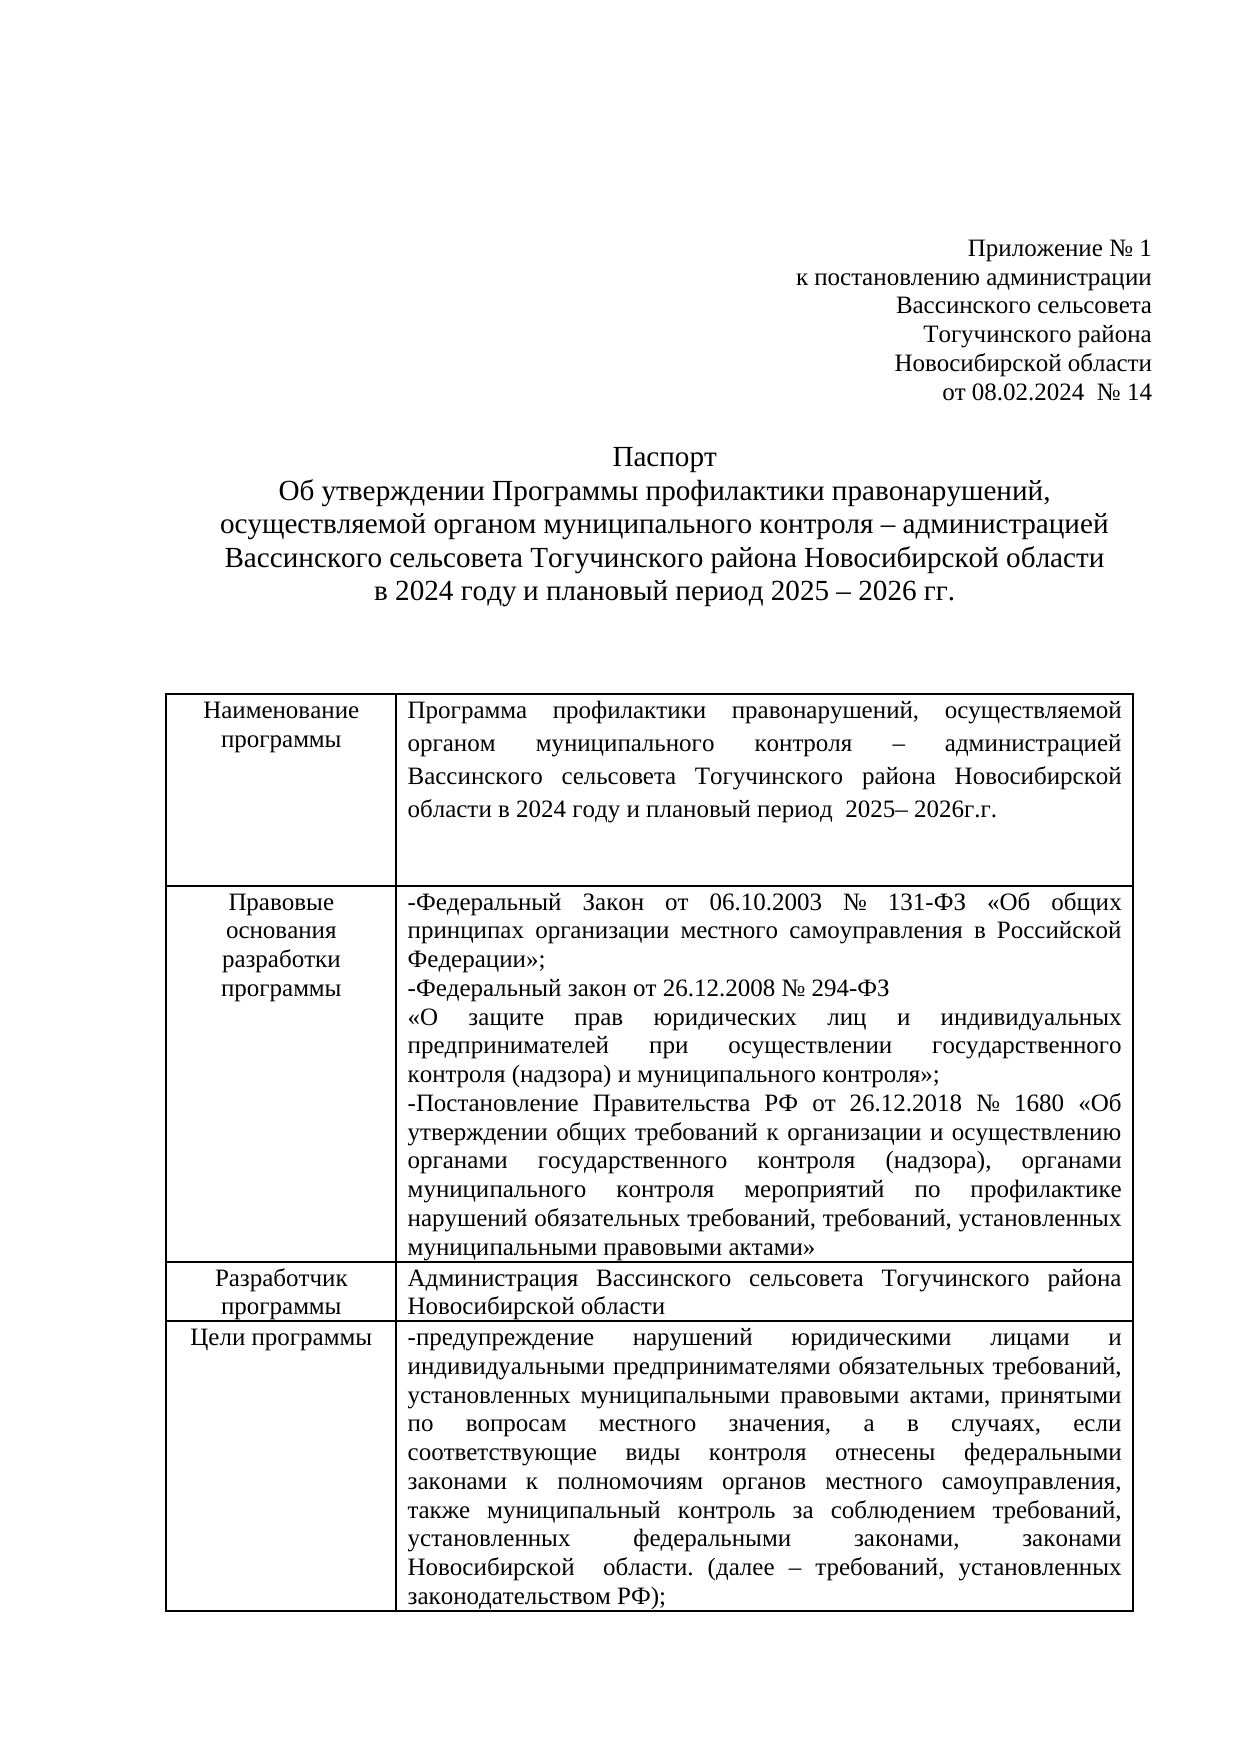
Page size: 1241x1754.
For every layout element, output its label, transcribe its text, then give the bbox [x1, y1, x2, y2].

text Тогучинского района [177, 319, 1152, 348]
text Приложение № 1 [177, 233, 1152, 262]
text к постановлению администрации [177, 262, 1152, 291]
table_cell Разработчик программы [167, 1263, 395, 1320]
text Паспорт [177, 439, 1152, 473]
table_header Программа профилактики правонарушений, осуществляемой органом муниципального контроля – администрацией Вассинского сельсовета Тогучинского района Новосибирской области в 2024 году и плановый период 2025– 2026г.г. [397, 695, 1132, 885]
table_cell -Федеральный Закон от 06.10.2003 № 131-ФЗ «Об общих принципах организации местного самоуправления в Российской Федерации»; -Федеральный закон от 26.12.2008 № 294-ФЗ «О защите прав юридических лиц и индивидуальных предпринимателей при осуществлении государственного контроля (надзора) и муниципального контроля»; -Постановление Правительства РФ от 26.12.2018 № 1680 «Об утверждении общих требований к организации и осуществлению органами государственного контроля (надзора), органами муниципального контроля мероприятий по профилактике нарушений обязательных требований, требований, установленных муниципальными правовыми актами» [397, 887, 1132, 1261]
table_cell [397, 1322, 1132, 1610]
table_cell Правовые основания разработки программы [167, 887, 395, 1261]
table_cell Администрация Вассинского сельсовета Тогучинского района Новосибирской области [397, 1263, 1132, 1320]
title в 2024 году и плановый период 2025 – 2026 гг. [177, 573, 1152, 607]
text Вассинского сельсовета [177, 291, 1152, 319]
table_cell Цели программы [167, 1322, 395, 1610]
table_header Наименование программы [167, 695, 395, 885]
text от 08.02.2024 № 14 [177, 377, 1152, 406]
title Об утверждении Программы профилактики правонарушений, осуществляемой органом муниципального контроля – администрацией Вассинского сельсовета Тогучинского района Новосибирской области [177, 473, 1152, 573]
text Новосибирской области [177, 348, 1152, 377]
